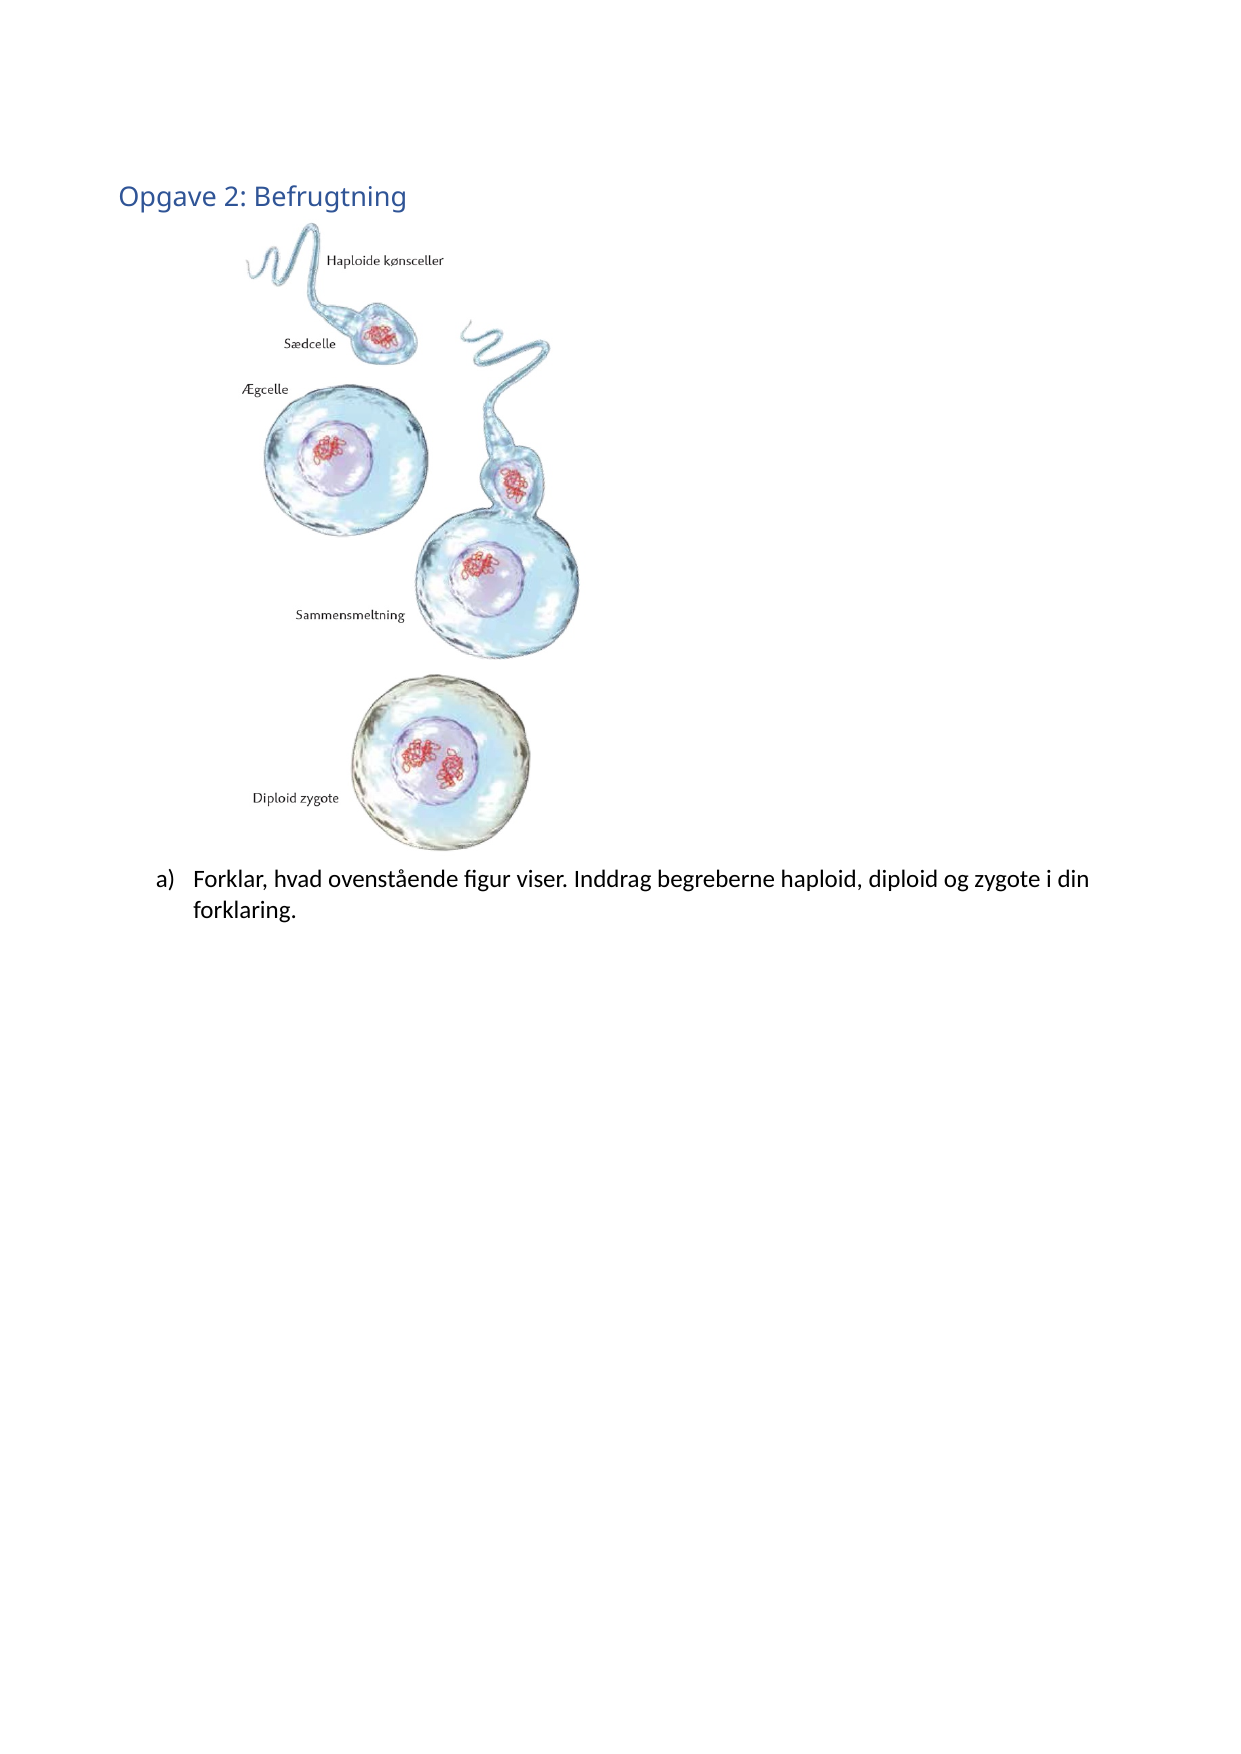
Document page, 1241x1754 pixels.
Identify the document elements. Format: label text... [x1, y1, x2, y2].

subtitle Opgave 2: Befrugtning [118, 177, 1122, 214]
list Forklar, hvad ovenstående figur viser. Inddrag begreberne haploid, diploid og zygote i din forklaring. [156, 863, 1122, 924]
picture [118, 214, 674, 864]
